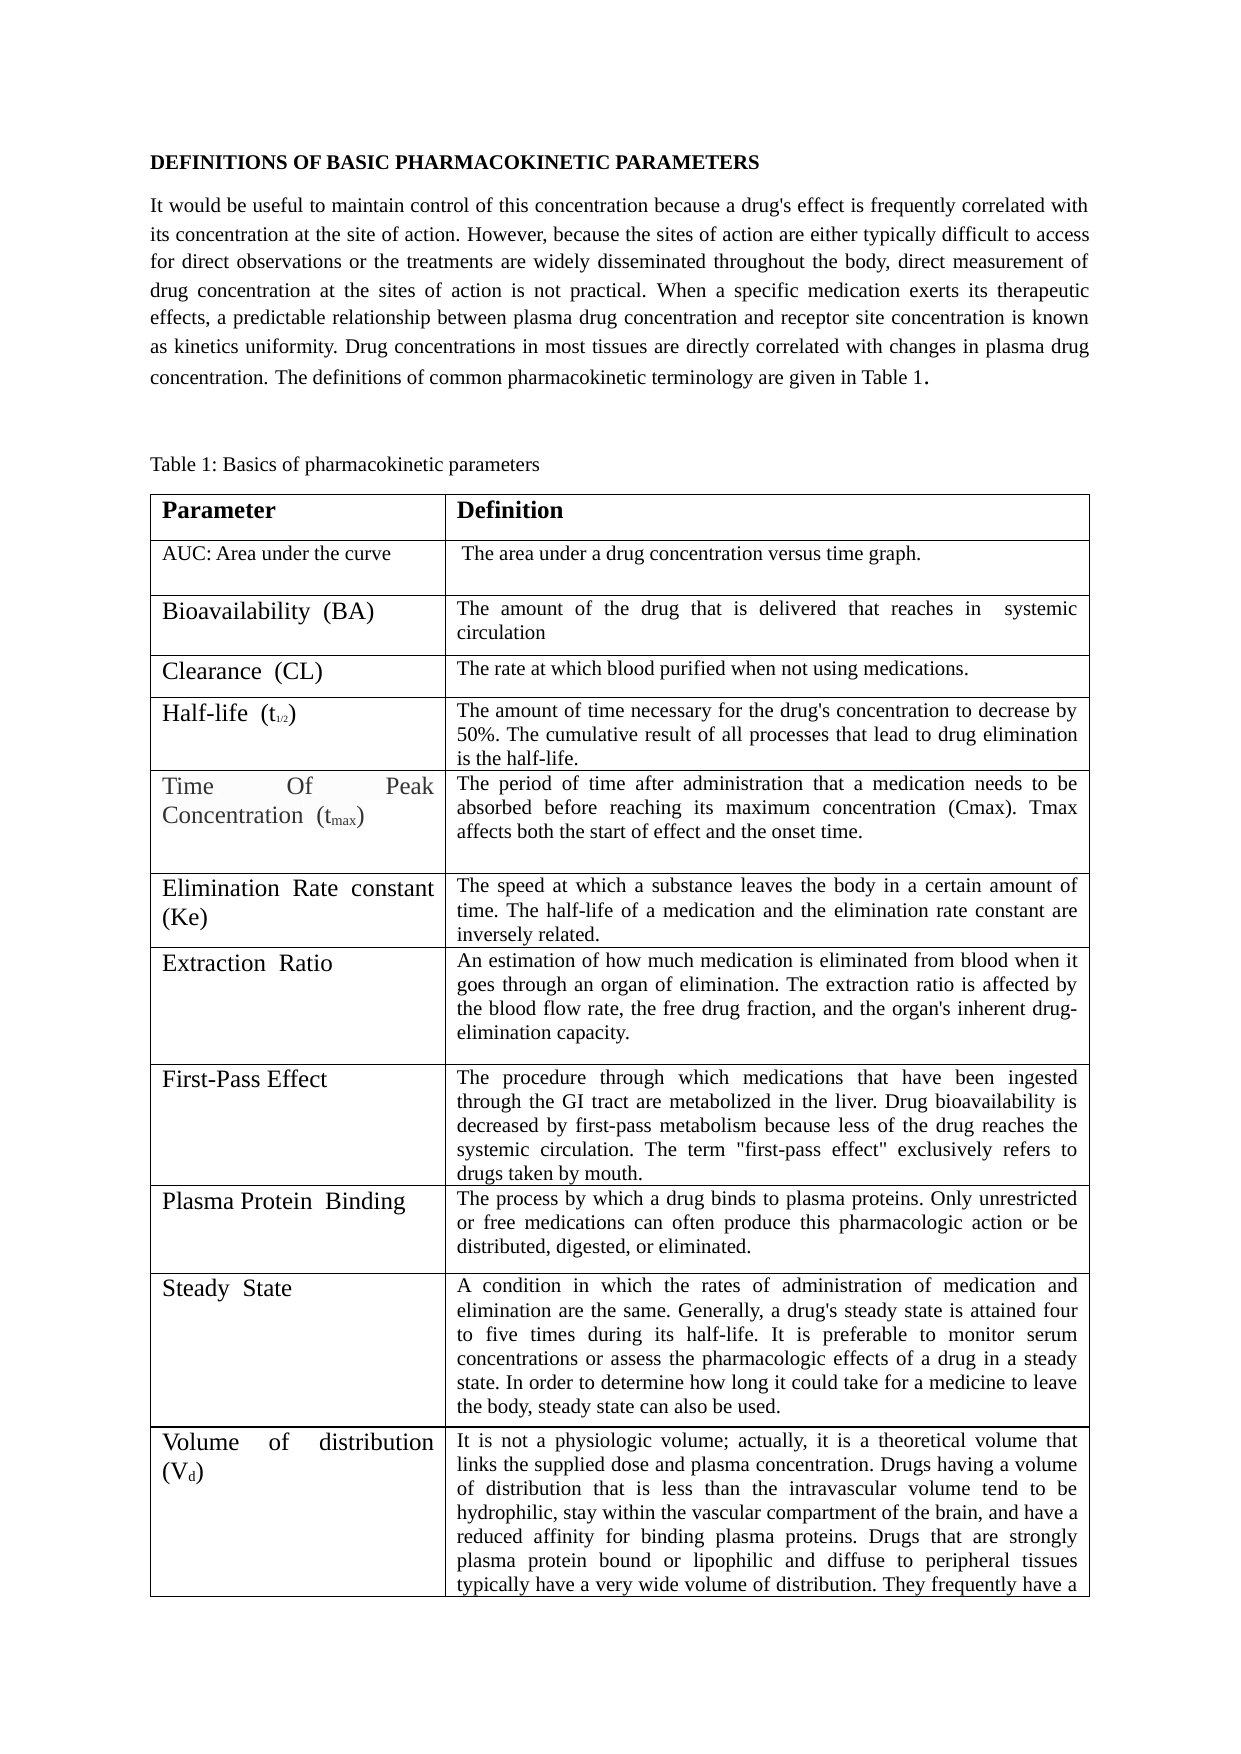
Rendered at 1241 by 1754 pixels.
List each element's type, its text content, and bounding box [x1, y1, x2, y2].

table_header Parameter. [151, 495, 445, 540]
table_cell The process by which a drug binds to plasma proteins. Only unrestricted or free medications can often produce this pharmacologic action or be distributed, digested, or eliminated. [446, 1186, 1089, 1272]
text It would be useful to maintain control of this concentration because a drug's effect is frequently correlated with its concentration at the site of action. However, because the sites of action are either typically difficult to access for direct observations or the treatments are widely disseminated throughout the body, direct measurement of drug concentration at the sites of action is not practical. When a specific medication exerts its therapeutic effects, a predictable relationship between plasma drug concentration and receptor site concentration is known as kinetics uniformity. Drug concentrations in most tissues are directly correlated with changes in plasma drug concentration. The definitions of common pharmacokinetic terminology are given in Table 1. [150, 193, 1090, 390]
table_cell Clearance. (CL) [151, 656, 445, 697]
table_cell Elimination. Rate. constant (Ke) [151, 874, 445, 947]
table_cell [151, 1428, 445, 1596]
text Table 1: Basics of pharmacokinetic parameters [150, 452, 1090, 476]
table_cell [446, 1428, 1089, 1596]
table_cell Extraction. Ratio. [151, 948, 445, 1063]
table_cell An estimation of how much medication is eliminated from blood when it goes through an organ of elimination. The extraction ratio is affected by the blood flow rate, the free drug fraction, and the organ's inherent drug-elimination capacity. [446, 948, 1089, 1063]
table_cell A condition in which the rates of administration of medication and elimination are the same. Generally, a drug's steady state is attained four to five times during its half-life. It is preferable to monitor serum concentrations or assess the pharmacologic effects of a drug in a steady state. In order to determine how long it could take for a medicine to leave the body, steady state can also be used. [446, 1274, 1089, 1426]
table_cell The procedure through which medications that have been ingested through the GI tract are metabolized in the liver. Drug bioavailability is decreased by first-pass metabolism because less of the drug reaches the systemic circulation. The term "first-pass effect" exclusively refers to drugs taken by mouth. [446, 1065, 1089, 1185]
table_cell Bioavailability. (BA) [151, 596, 445, 655]
table_cell The amount of time necessary for the drug's concentration to decrease by 50%. The cumulative result of all processes that lead to drug elimination is the half-life. [446, 698, 1089, 770]
table_cell Time. Of. Peak Concentration. (tmax) [151, 771, 445, 872]
text DEFINITIONS OF BASIC PHARMACOKINETIC PARAMETERS [150, 150, 1090, 174]
table_cell AUC: Area under the curve [151, 541, 445, 595]
table_cell Plasma Protein. Binding [151, 1186, 445, 1272]
table_cell The area under a drug concentration versus time graph. [446, 541, 1089, 595]
table_cell Half-life. (t1/2) [151, 698, 445, 770]
table_cell The period of time after administration that a medication needs to be absorbed before reaching its maximum concentration (Cmax). Tmax affects both the start of effect and the onset time. [446, 771, 1089, 872]
table_cell First-Pass Effect [151, 1065, 445, 1185]
table_cell The speed at which a substance leaves the body in a certain amount of time. The half-life of a medication and the elimination rate constant are inversely related. [446, 874, 1089, 947]
table_cell The rate at which blood purified when not using medications. [446, 656, 1089, 697]
table_cell The amount of the drug that is delivered that reaches in systemic circulation. [446, 596, 1089, 655]
table_cell Steady. State [151, 1274, 445, 1426]
table_header Definition. [446, 495, 1089, 540]
